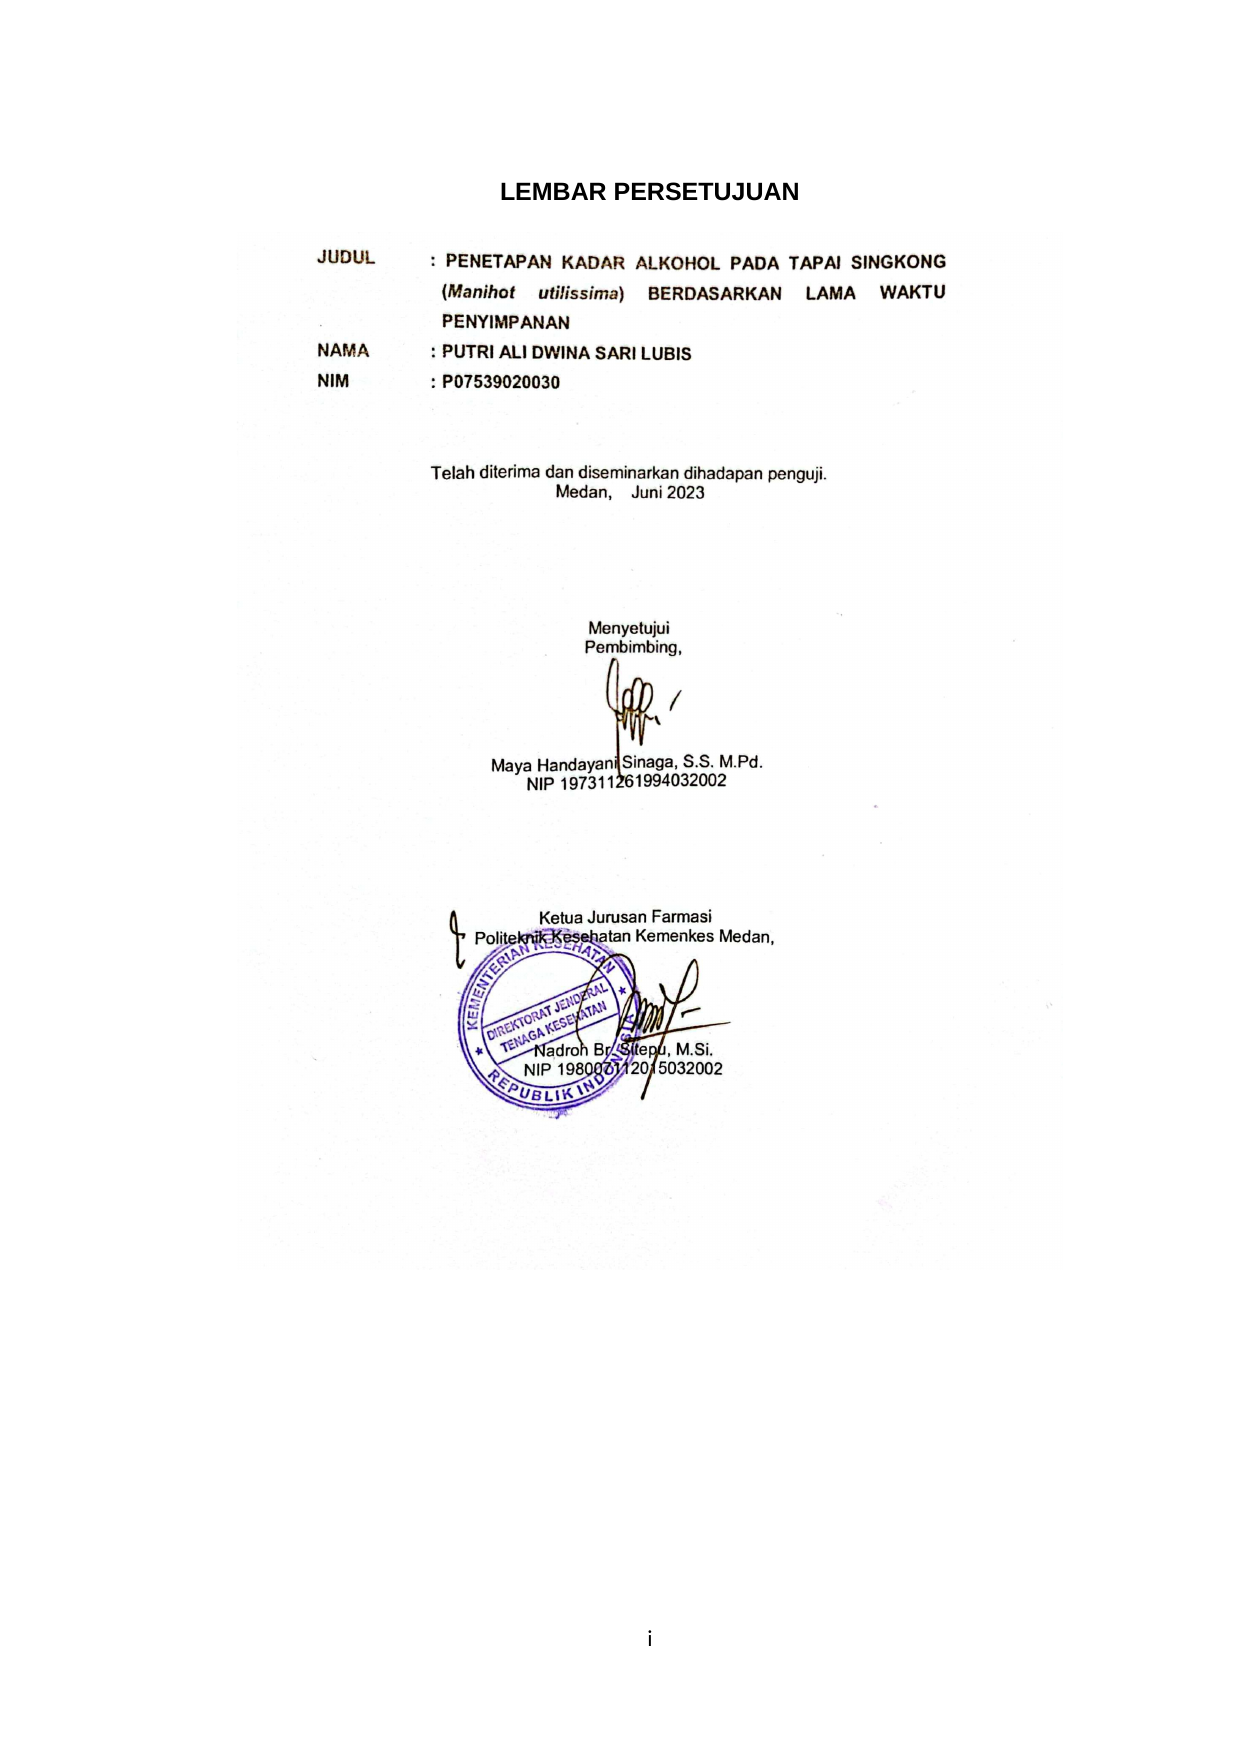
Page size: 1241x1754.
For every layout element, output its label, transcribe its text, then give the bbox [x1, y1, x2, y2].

subtitle LEMBAR PERSETUJUAN [236, 177, 1063, 206]
picture [236, 232, 1063, 1270]
